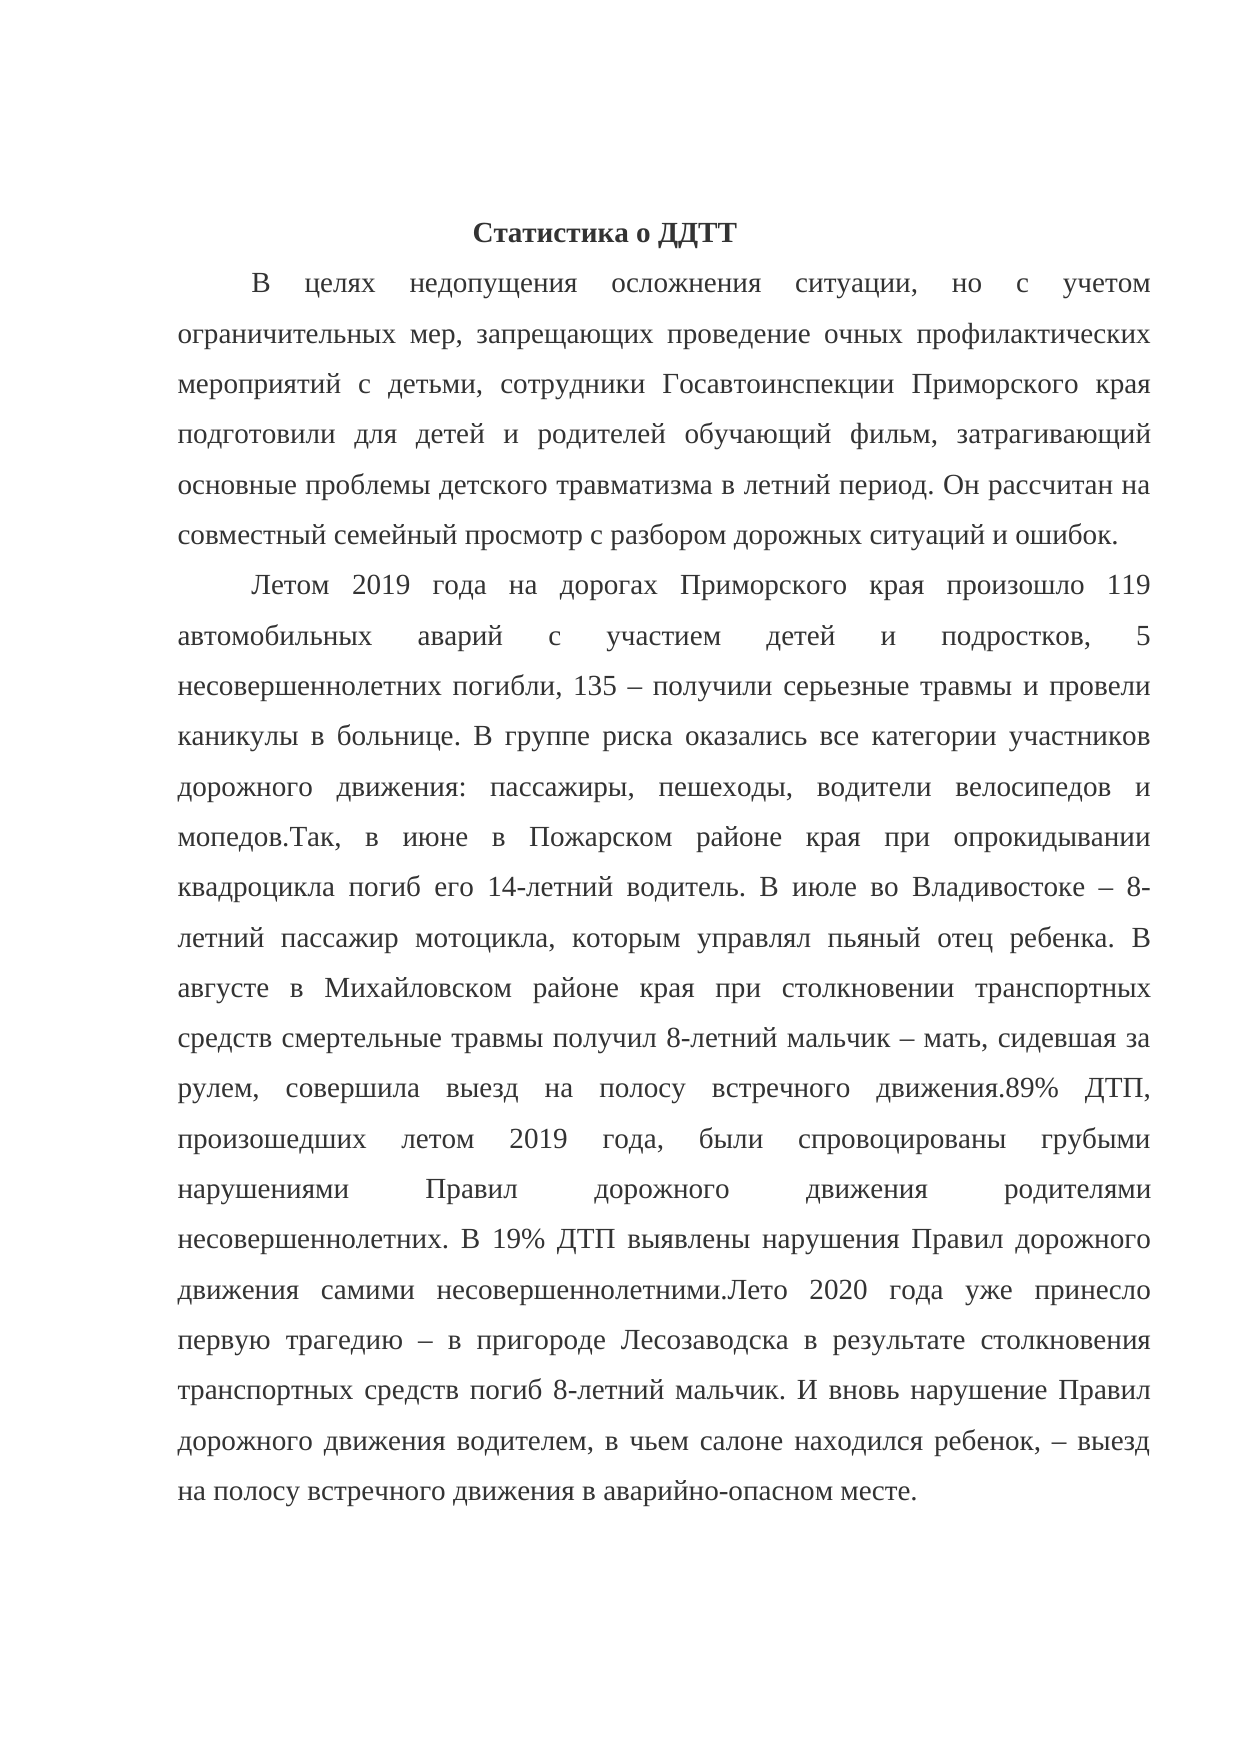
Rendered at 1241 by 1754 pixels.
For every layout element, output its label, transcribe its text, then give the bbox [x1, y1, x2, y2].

text Летом 2019 года на дорогах Приморского края произошло 119 автомобильных аварий с участием детей и подростков, 5 несовершеннолетних погибли, 135 – получили серьезные травмы и провели каникулы в больнице. В группе риска оказались все категории участников дорожного движения: пассажиры, пешеходы, водители велосипедов и мопедов.Так, в июне в Пожарском районе края при опрокидывании квадроцикла погиб его 14-летний водитель. В июле во Владивостоке – 8-летний пассажир мотоцикла, которым управлял пьяный отец ребенка. В августе в Михайловском районе края при столкновении транспортных средств смертельные травмы получил 8-летний мальчик – мать, сидевшая за рулем, совершила выезд на полосу встречного движения.89% ДТП, произошедших летом 2019 года, были спровоцированы грубыми нарушениями Правил дорожного движения родителями несовершеннолетних. В 19% ДТП выявлены нарушения Правил дорожного движения самими несовершеннолетними.Лето 2020 года уже принесло первую трагедию – в пригороде Лесозаводска в результате столкновения транспортных средств погиб 8-летний мальчик. И вновь нарушение Правил дорожного движения водителем, в чьем салоне находился ребенок, – выезд на полосу встречного движения в аварийно-опасном месте. [177, 567, 1152, 1507]
text В целях недопущения осложнения ситуации, но с учетом ограничительных мер, запрещающих проведение очных профилактических мероприятий с детьми, сотрудники Госавтоинспекции Приморского края подготовили для детей и родителей обучающий фильм, затрагивающий основные проблемы детского травматизма в летний период. Он рассчитан на совместный семейный просмотр с разбором дорожных ситуаций и ошибок. [177, 266, 1152, 551]
text Статистика о ДДТТ [398, 215, 1152, 249]
